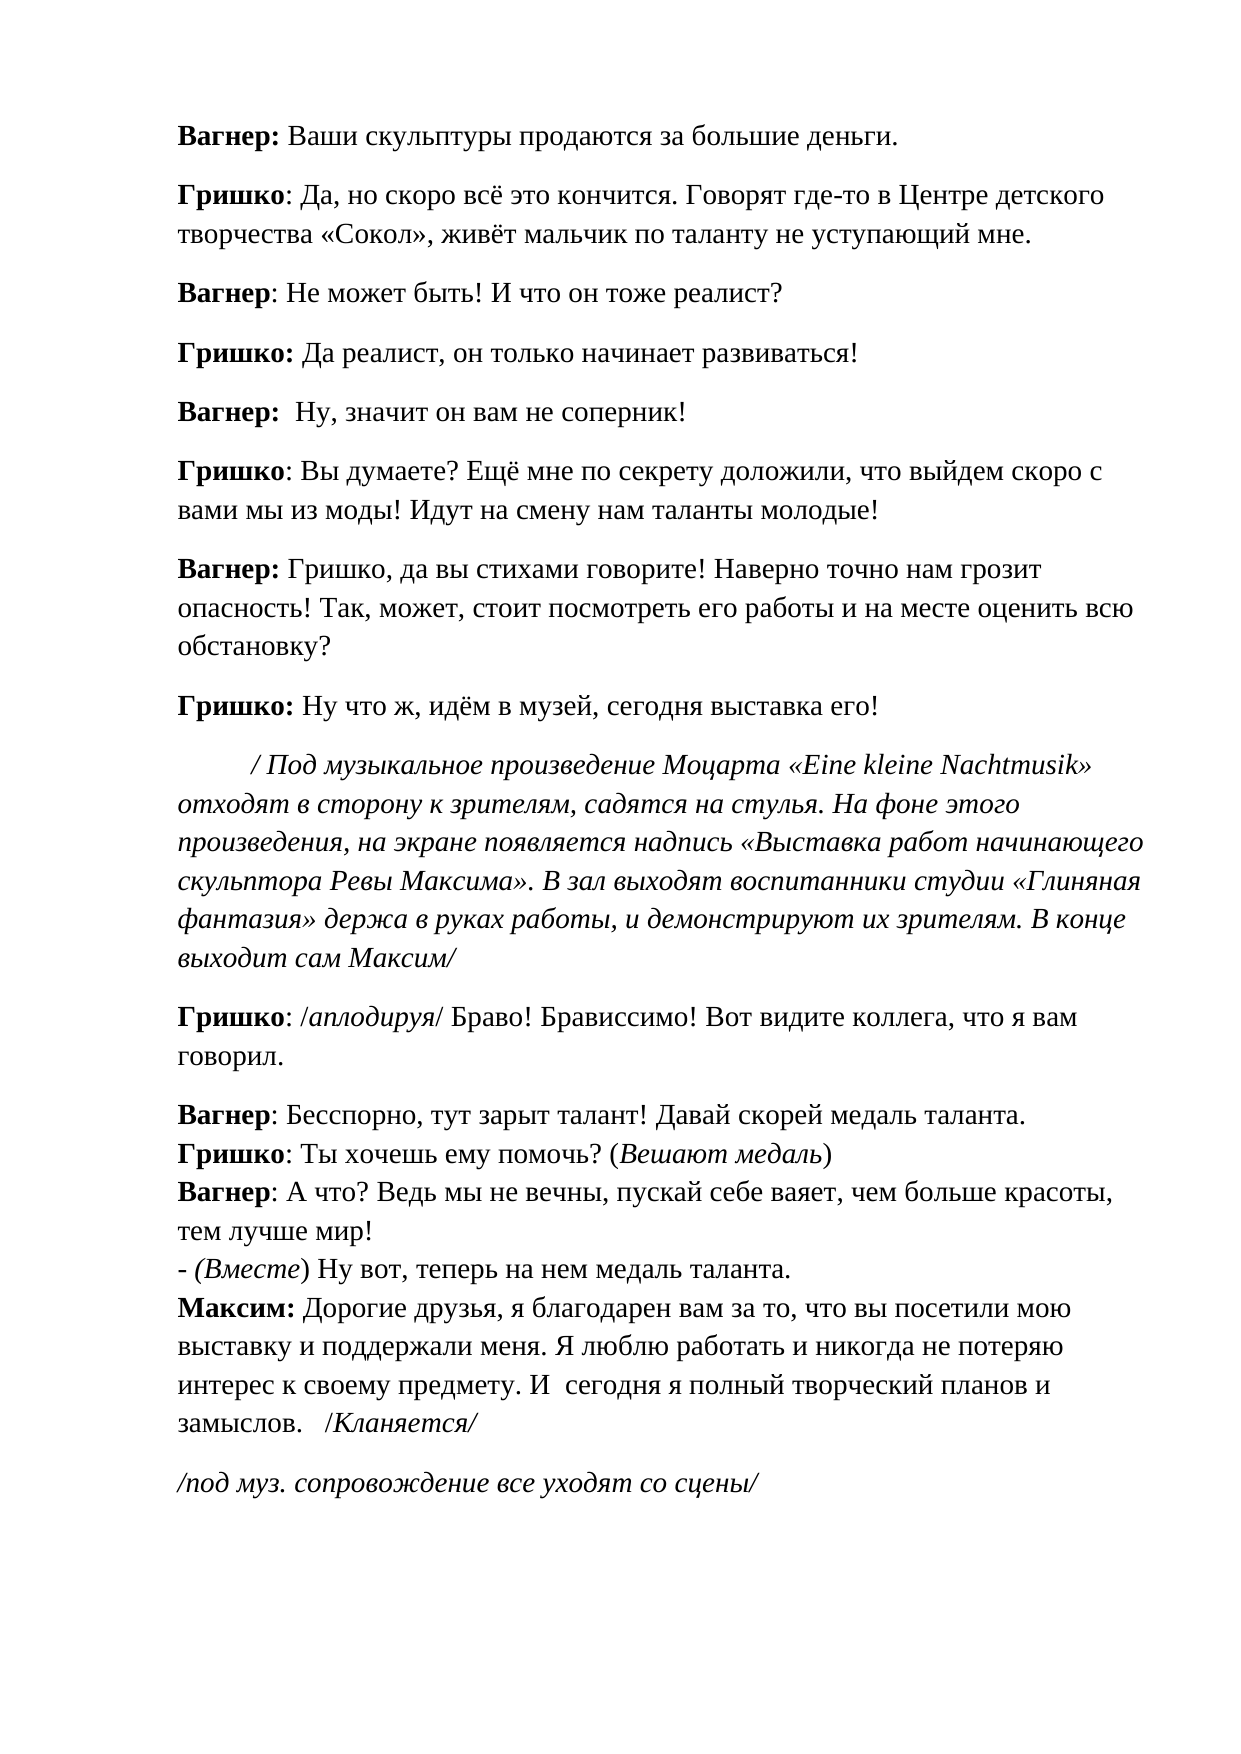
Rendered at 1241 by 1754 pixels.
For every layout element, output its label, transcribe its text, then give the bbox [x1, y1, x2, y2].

text Гришко: Да реалист, он только начинает развиваться! [177, 335, 1152, 368]
text Вагнер: Бесспорно, тут зарыт талант! Давай скорей медаль таланта. Гришко: Ты хочешь ему помочь? (Вешают медаль) Вагнер: А что? Ведь мы не вечны, пускай себе ваяет, чем больше красоты, тем лучше мир! - (Вместе) Ну вот, теперь на нем медаль таланта. Максим: Дорогие друзья, я благодарен вам за то, что вы посетили мою выставку и поддержали меня. Я люблю работать и никогда не потеряю интерес к своему предмету. И сегодня я полный творческий планов и замыслов. /Кланяется/ [177, 1097, 1152, 1439]
text /под муз. сопровождение все уходят со сцены/ [177, 1465, 1152, 1531]
text Гришко: Ну что ж, идём в музей, сегодня выставка его! [177, 688, 1152, 721]
text Вагнер: Ваши скульптуры продаются за большие деньги. [177, 118, 1152, 152]
text Вагнер: Не может быть! И что он тоже реалист? [177, 275, 1152, 309]
text Вагнер: Гришко, да вы стихами говорите! Наверно точно нам грозит опасность! Так, может, стоит посмотреть его работы и на месте оценить всю обстановку? [177, 551, 1152, 662]
text Гришко: Вы думаете? Ещё мне по секрету доложили, что выйдем скоро с вами мы из моды! Идут на смену нам таланты молодые! [177, 453, 1152, 526]
text / Под музыкальное произведение Моцарта «Eine kleine Nachtmusik» отходят в сторону к зрителям, садятся на стулья. На фоне этого произведения, на экране появляется надпись «Выставка работ начинающего скульптора Ревы Максима». В зал выходят воспитанники студии «Глиняная фантазия» держа в руках работы, и демонстрируют их зрителям. В конце выходит сам Максим/ [177, 747, 1152, 973]
text Гришко: /аплодируя/ Браво! Брависсимо! Вот видите коллега, что я вам говорил. [177, 999, 1152, 1071]
text Вагнер: Ну, значит он вам не соперник! [177, 394, 1152, 428]
text Гришко: Да, но скоро всё это кончится. Говорят где-то в Центре детского творчества «Сокол», живёт мальчик по таланту не уступающий мне. [177, 177, 1152, 249]
